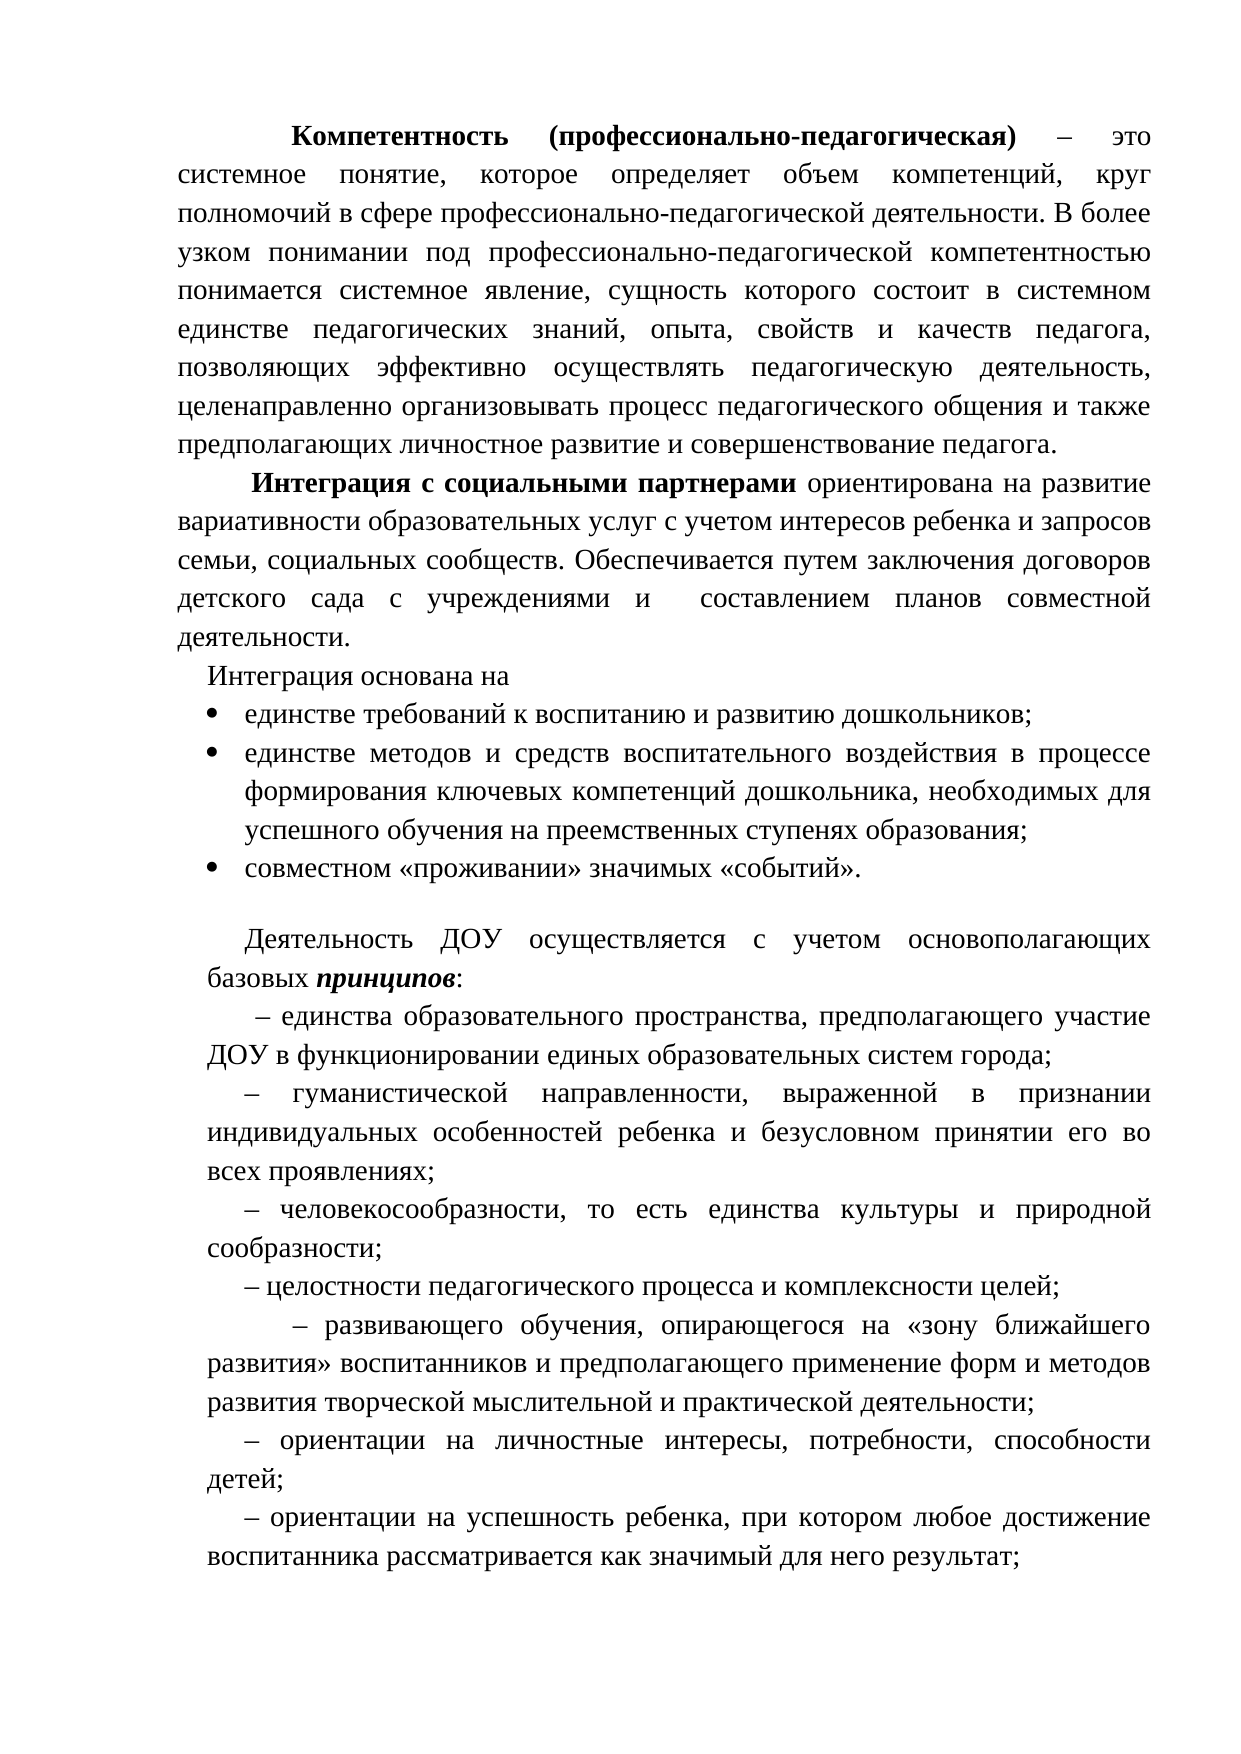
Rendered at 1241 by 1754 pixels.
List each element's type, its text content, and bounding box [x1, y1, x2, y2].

list – ориентации на личностные интересы, потребности, способности детей; [207, 1422, 1152, 1494]
list Деятельность ДОУ осуществляется с учетом основополагающих базовых принципов: [207, 921, 1152, 993]
list Компетентность (профессионально-педагогическая) – это системное понятие, которое определяет объем компетенций, круг полномочий в сфере профессионально-педагогической деятельности. В более узком понимании под профессионально-педагогической компетентностью понимается системное явление, сущность которого состоит в системном единстве педагогических знаний, опыта, свойств и качеств педагога, позволяющих эффективно осуществлять педагогическую деятельность, целенаправленно организовывать процесс педагогического общения и также предполагающих личностное развитие и совершенствование педагога. [177, 118, 1152, 460]
list совместном «проживании» значимых «событий». [207, 851, 1152, 884]
list – ориентации на успешность ребенка, при котором любое достижение воспитанника рассматривается как значимый для него результат; [207, 1499, 1152, 1572]
list – человекосообразности, то есть единства культуры и природной сообразности; [207, 1191, 1152, 1263]
list – развивающего обучения, опирающегося на «зону ближайшего развития» воспитанников и предполагающего применение форм и методов развития творческой мыслительной и практической деятельности; [207, 1307, 1152, 1417]
list единстве методов и средств воспитательного воздействия в процессе формирования ключевых компетенций дошкольника, необходимых для успешного обучения на преемственных ступенях образования; [207, 735, 1152, 846]
list – целостности педагогического процесса и комплексности целей; [207, 1268, 1152, 1302]
list – единства образовательного пространства, предполагающего участие ДОУ в функционировании единых образовательных систем города; [207, 998, 1152, 1071]
list Интеграция с социальными партнерами ориентирована на развитие вариативности образовательных услуг с учетом интересов ребенка и запросов семьи, социальных сообществ. Обеспечивается путем заключения договоров детского сада с учреждениями и составлением планов совместной деятельности. [177, 465, 1152, 653]
list единстве требований к воспитанию и развитию дошкольников; [207, 696, 1152, 730]
list – гуманистической направленности, выраженной в признании индивидуальных особенностей ребенка и безусловном принятии его во всех проявлениях; [207, 1076, 1152, 1186]
list Интеграция основана на [177, 658, 1152, 691]
